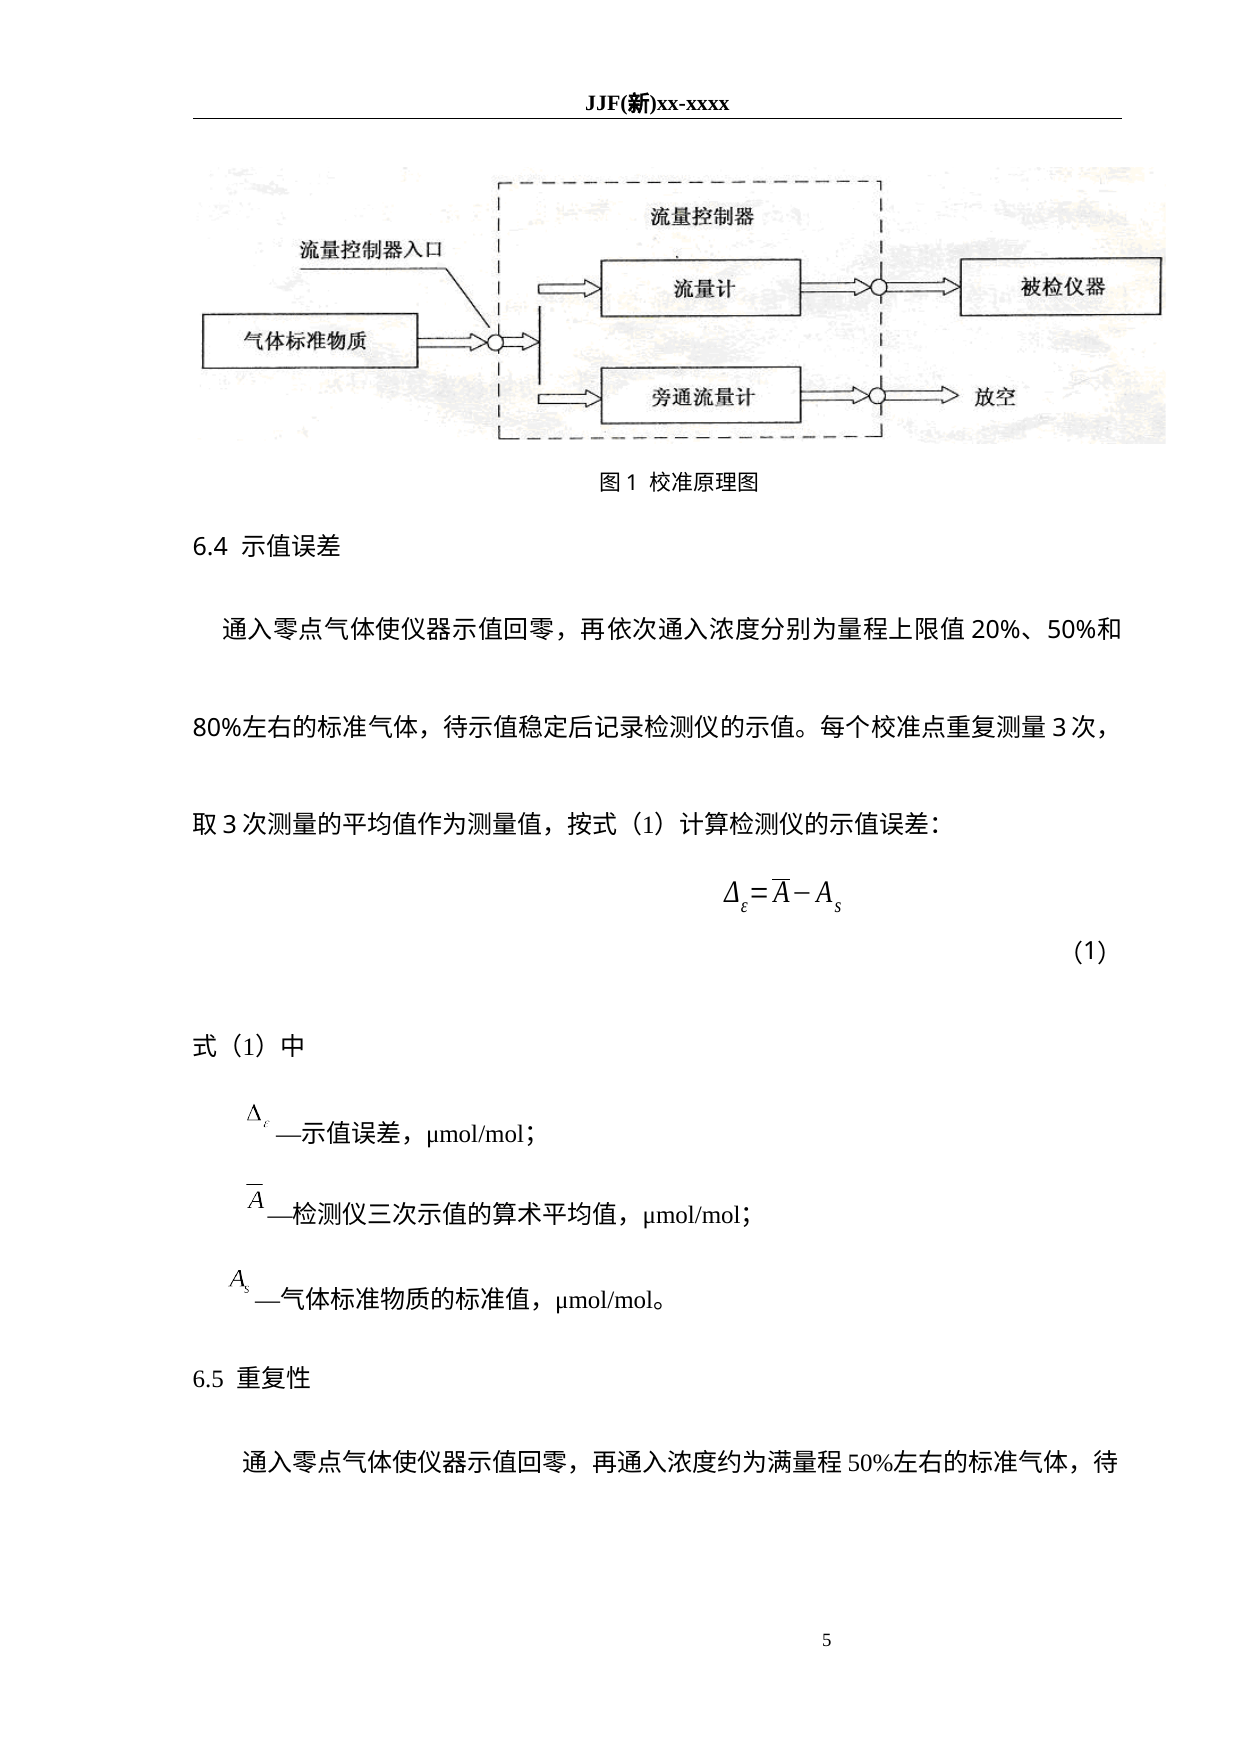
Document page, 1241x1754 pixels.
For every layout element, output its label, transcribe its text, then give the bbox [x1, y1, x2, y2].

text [192, 1428, 1122, 1493]
picture [192, 167, 1166, 444]
text 图1 校准原理图 [192, 464, 1122, 497]
text —检测仪三次示值的算术平均值，μmol/mol； [192, 1178, 1122, 1243]
text —气体标准物质的标准值，μmol/mol。 [192, 1261, 1122, 1326]
text （1） [192, 874, 1122, 971]
text 式（1）中 [192, 1012, 1122, 1077]
text —示值误差，μmol/mol； [192, 1095, 1122, 1160]
text 6.4 示值误差 [192, 512, 1122, 577]
text 通入零点气体使仪器示值回零，再依次通入浓度分别为量程上限值20%、50%和80%左右的标准气体，待示值稳定后记录检测仪的示值。每个校准点重复测量3次，取3次测量的平均值作为测量值，按式（1）计算检测仪的示值误差： [192, 596, 1122, 856]
text 6.5 重复性 [192, 1344, 1122, 1409]
